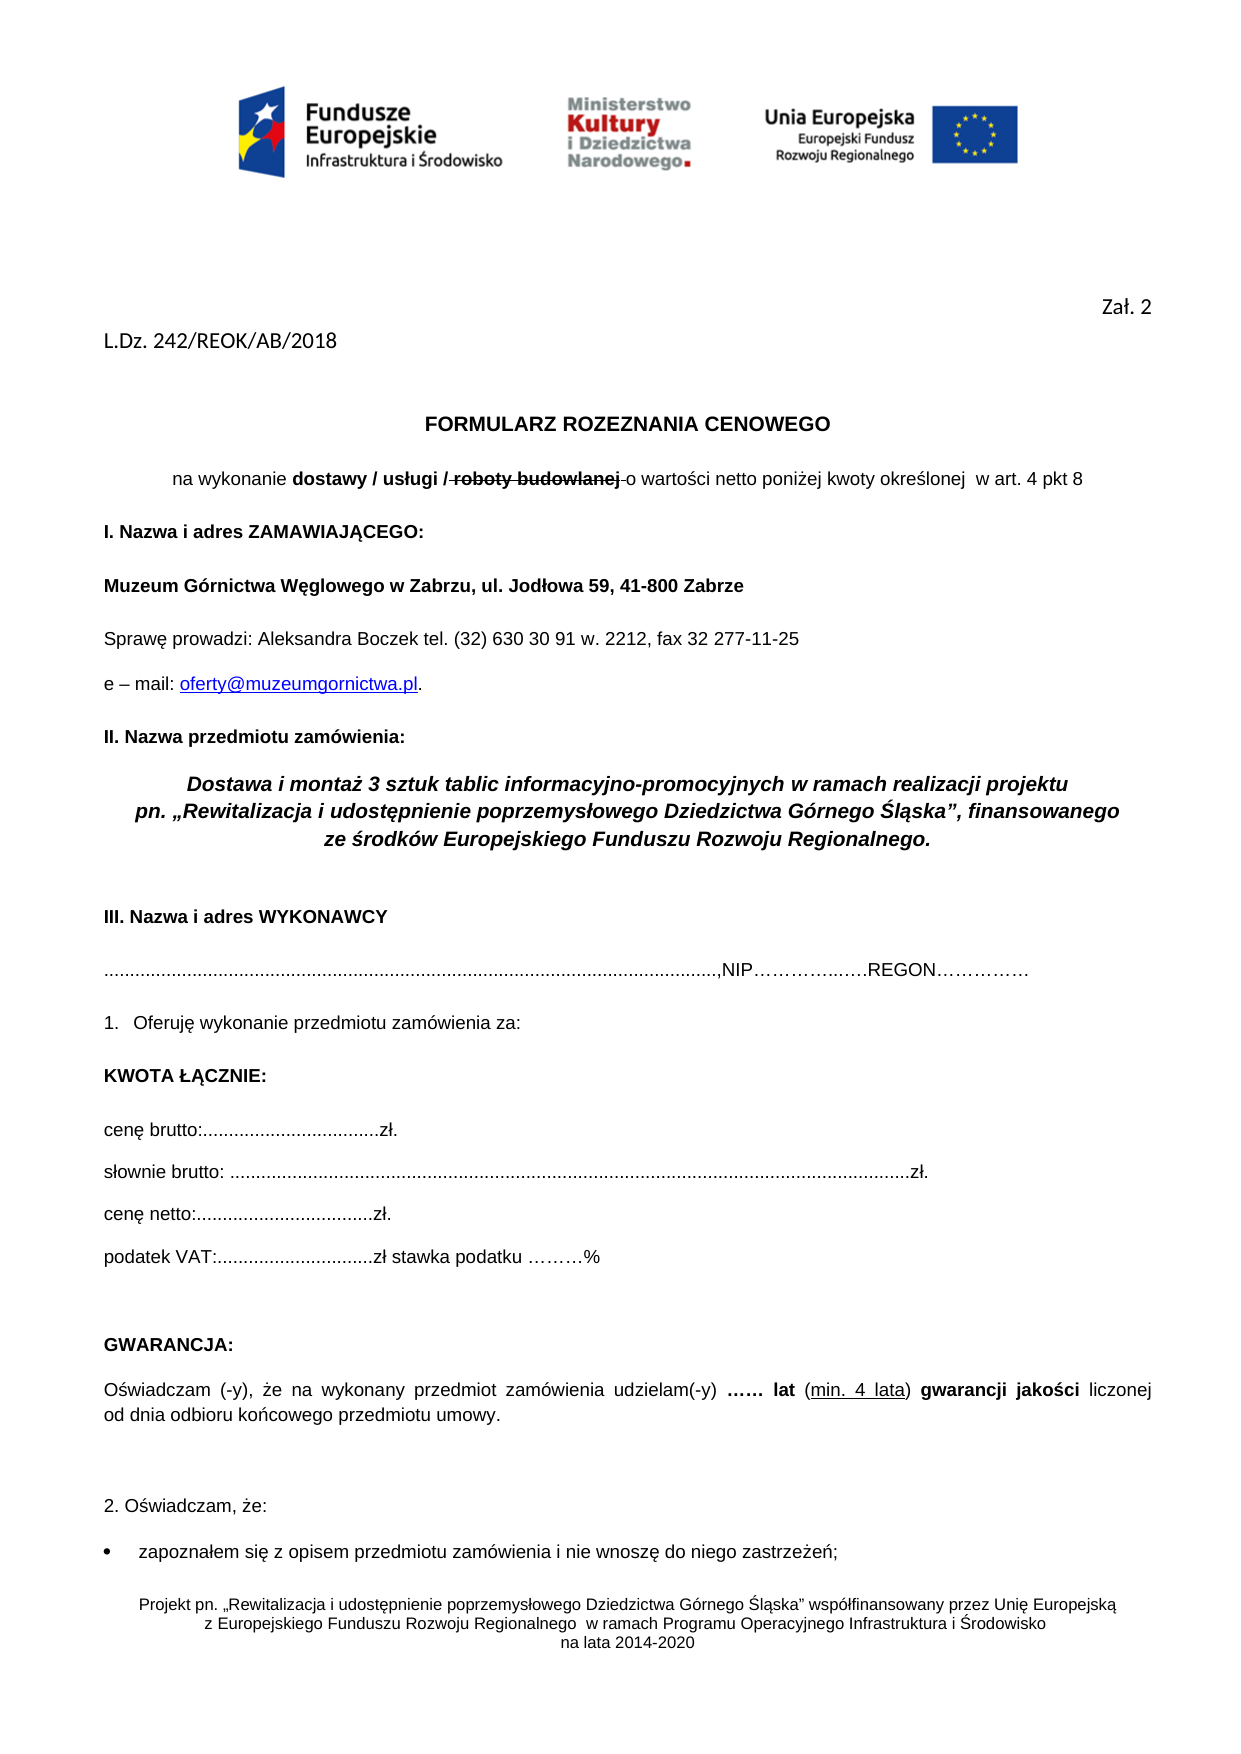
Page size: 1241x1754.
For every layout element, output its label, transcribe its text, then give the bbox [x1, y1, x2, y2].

text cenę netto:..................................zł. [103, 1203, 1152, 1225]
text Muzeum Górnictwa Węglowego w Zabrzu, ul. Jodłowa 59, 41-800 Zabrze [103, 574, 1152, 596]
subtitle FORMULARZ ROZEZNANIA CENOWEGO [103, 411, 1152, 435]
text cenę brutto:..................................zł. [103, 1118, 1152, 1140]
text słownie brutto: ...................................................................................................................................zł. [103, 1161, 1152, 1182]
text KWOTA ŁĄCZNIE: [103, 1065, 1152, 1087]
list zapoznałem się z opisem przedmiotu zamówienia i nie wnoszę do niego zastrzeżeń; [103, 1541, 1152, 1562]
text podatek VAT:..............................zł stawka podatku ………% [103, 1246, 1152, 1267]
text Oświadczam (-y), że na wykonany przedmiot zamówienia udzielam(-y) …… lat (min. 4 lata) gwarancji jakości liczonej od dnia odbioru końcowego przedmiotu umowy. [103, 1379, 1152, 1426]
text GWARANCJA: [103, 1333, 1152, 1355]
list Oferuję wykonanie przedmiotu zamówienia za: [103, 1012, 1152, 1034]
text II. Nazwa przedmiotu zamówienia: [103, 726, 1152, 748]
text L.Dz. 242/REOK/AB/2018 [103, 327, 1152, 354]
text na wykonanie dostawy / usługi / roboty budowlanej o wartości netto poniżej kwoty określonej w art. 4 pkt 8 [103, 468, 1152, 490]
text 2. Oświadczam, że: [103, 1495, 1152, 1517]
text ......................................................................................................................,NIP…………...….REGON…………… [103, 959, 1152, 981]
text Dostawa i montaż 3 sztuk tablic informacyjno-promocyjnych w ramach realizacji projektu pn. „Rewitalizacja i udostępnienie poprzemysłowego Dziedzictwa Górnego Śląska”, finansowanego ze środków Europejskiego Funduszu Rozwoju Regionalnego. [103, 772, 1152, 851]
text I. Nazwa i adres ZAMAWIAJĄCEGO: [103, 521, 1152, 543]
text Sprawę prowadzi: Aleksandra Boczek tel. (32) 630 30 91 w. 2212, fax 32 277-11-25 [103, 627, 1152, 649]
picture [204, 59, 1052, 211]
text Zał. 2 [103, 292, 1152, 320]
text e – mail: oferty@muzeumgornictwa.pl. [103, 673, 1152, 695]
text III. Nazwa i adres WYKONAWCY [103, 906, 1152, 927]
